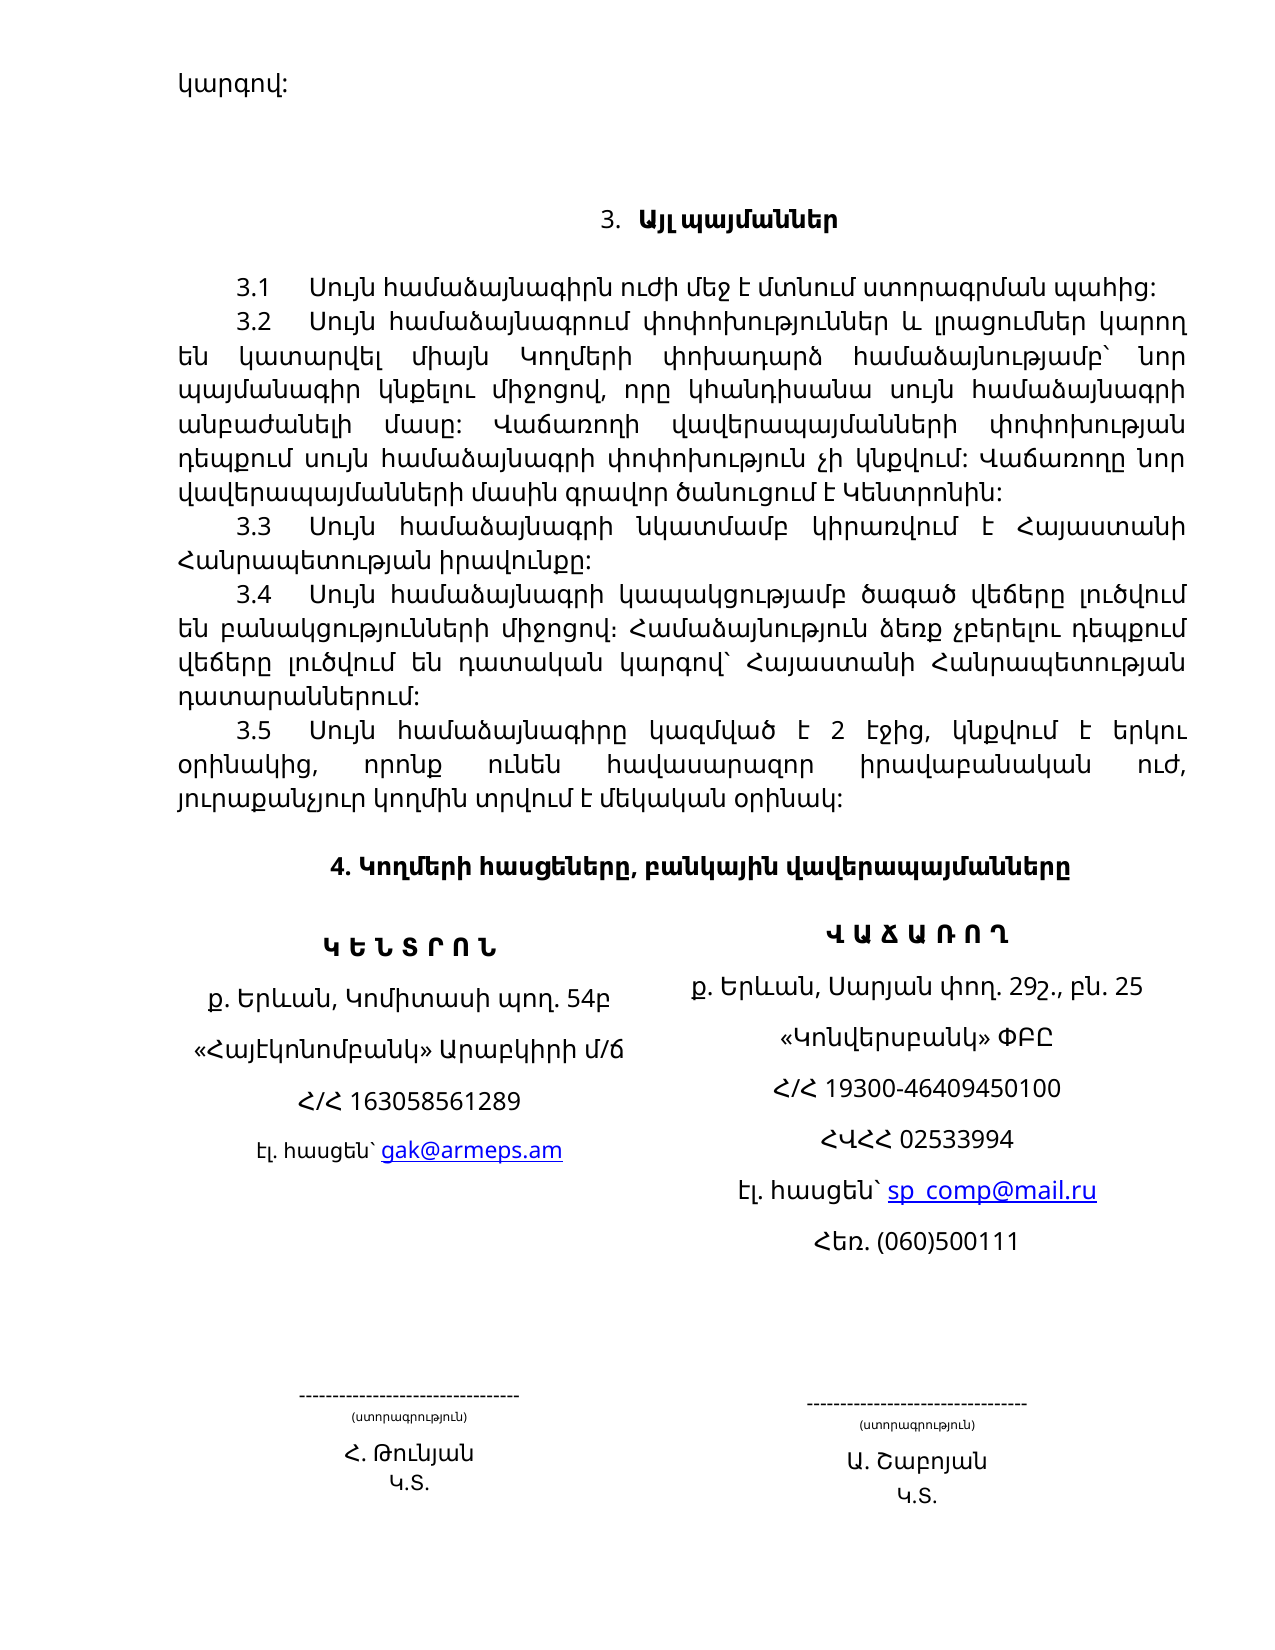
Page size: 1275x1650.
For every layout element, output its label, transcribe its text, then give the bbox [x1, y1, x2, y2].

text 3.4 Սույն համաձայնագրի կապակցությամբ ծագած վեճերը լուծվում են բանակցությունների միջոցով։ Համաձայնություն ձեռք չբերելու դեպքում վեճերը լուծվում են դատական կարգով` Հայաստանի Հանրապետության դատարաններում: [177, 577, 1186, 713]
text 4. Կողմերի հասցեները, բանկային վավերապայմանները [177, 849, 1186, 883]
text 3.5 Սույն համաձայնագիրը կազմված է 2 էջից, կնքվում է երկու օրինակից, որոնք ունեն հավասարազոր իրավաբանական ուժ, յուրաքանչյուր կողմին տրվում է մեկական օրինակ: [177, 713, 1186, 815]
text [177, 66, 1186, 100]
text 3.3 Սույն համաձայնագրի նկատմամբ կիրառվում է Հայաստանի Հանրապետության իրավունքը: [177, 508, 1186, 577]
text 3.2 Սույն համաձայնագրում փոփոխություններ և լրացումներ կարող են կատարվել միայն Կողմերի փոխադարձ համաձայնությամբ՝ նոր պայմանագիր կնքելու միջոցով, որը կհանդիսանա սույն համաձայնագրի անբաժանելի մասը: Վաճառողի վավերապայմանների փոփոխության դեպքում սույն համաձայնագրի փոփոխություն չի կնքվում: Վաճառողը նոր վավերապայմանների մասին գրավոր ծանուցում է Կենտրոնին: [177, 304, 1186, 508]
text 3.1 Սույն համաձայնագիրն ուժի մեջ է մտնում ստորագրման պահից: [177, 270, 1186, 304]
table_header ՎԱՃԱՌՈՂ ք. Երևան, Սարյան փող. 29շ., բն. 25 «Կոնվերսբանկ» ՓԲԸ Հ/Հ 19300-46409450100 ՀՎՀՀ 02533994 էլ. հասցեն` sp_comp@mail.ru Հեռ. (060)500111 --------------------------------- (ստորագրություն) Ա. Շաբոյան Կ.Տ. [644, 917, 1190, 1509]
table_header ԿԵՆՏՐՈՆ ք. Երևան, Կոմիտասի պող. 54բ «Հայէկոնոմբանկ» Արաբկիրի մ/ճ Հ/Հ 163058561289 էլ. հասցեն` gak@armeps.am --------------------------------- (ստորագրություն) Հ. Թունյան Կ.Տ. [174, 917, 644, 1509]
list Այլ պայմաններ [252, 202, 1186, 236]
